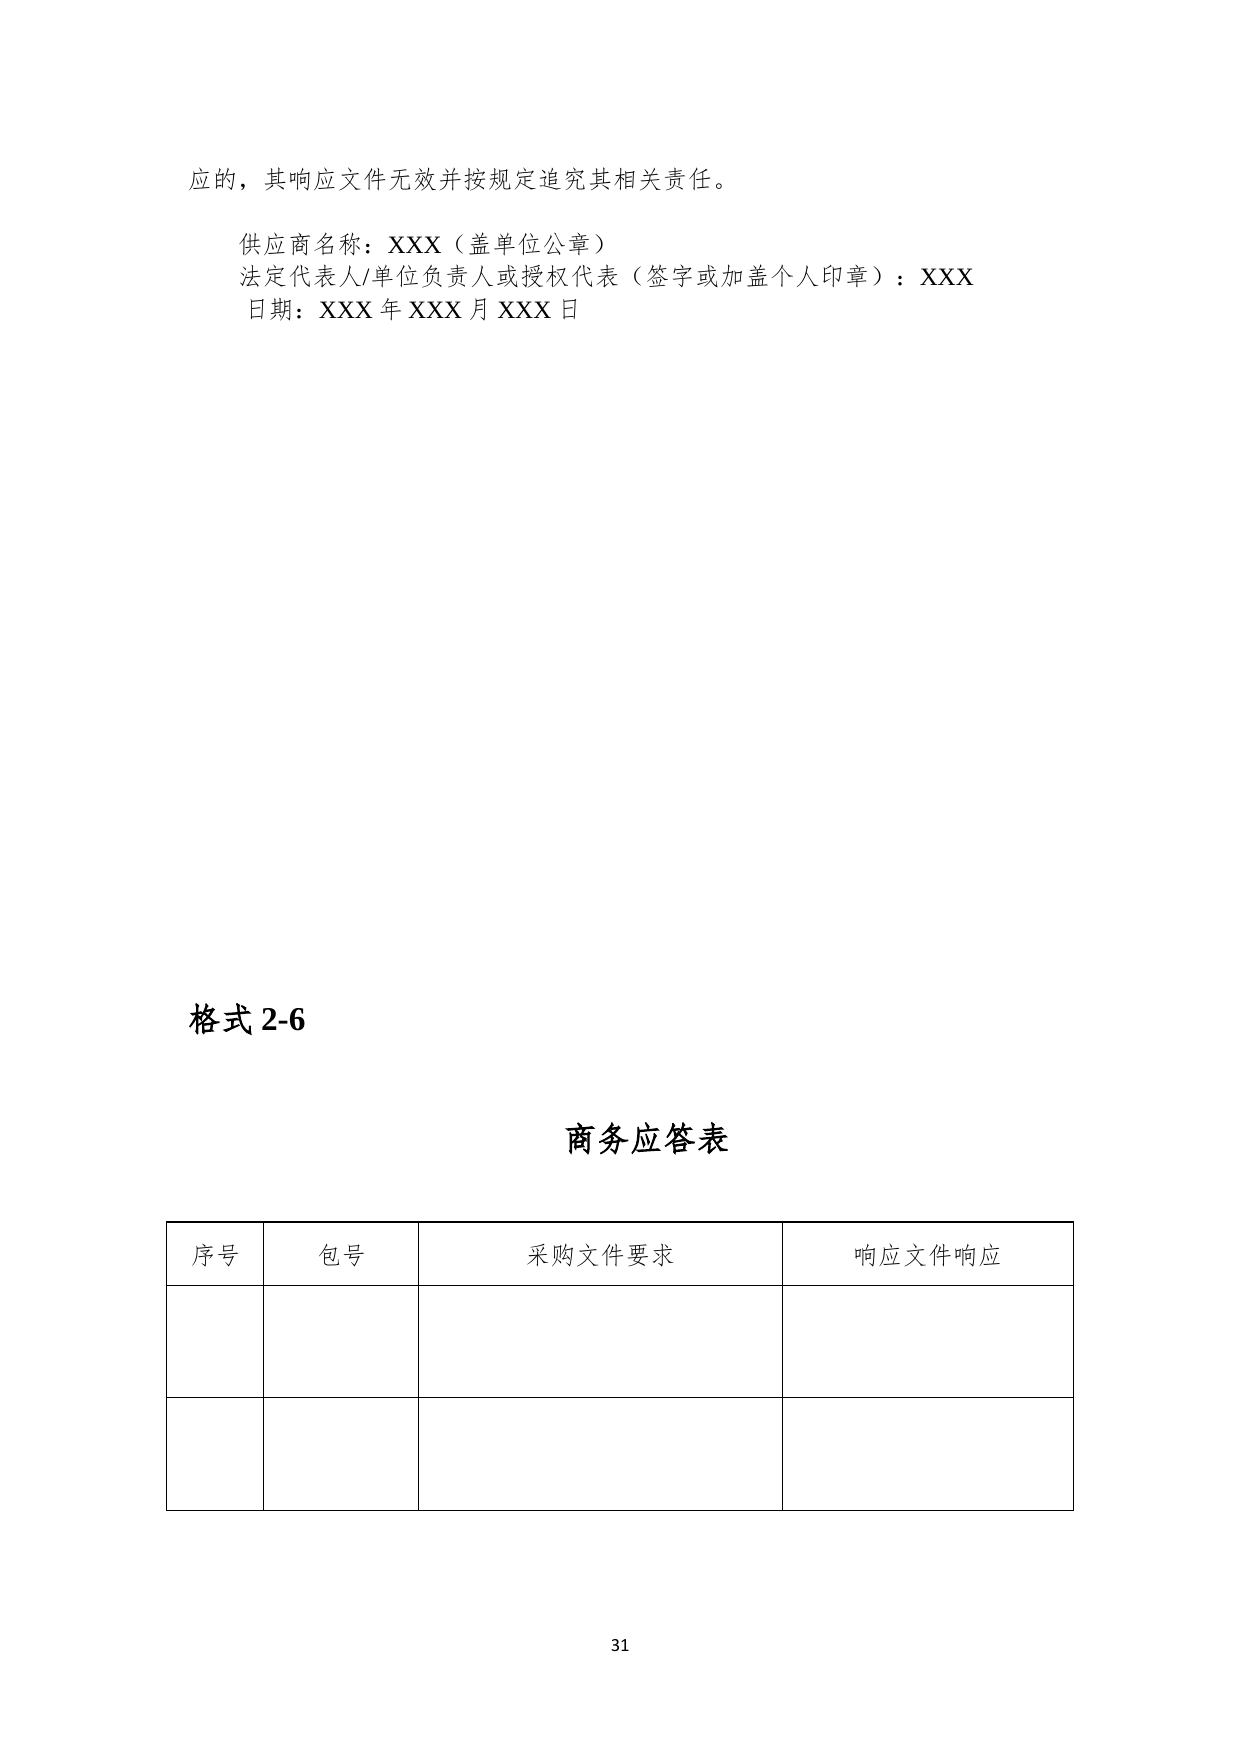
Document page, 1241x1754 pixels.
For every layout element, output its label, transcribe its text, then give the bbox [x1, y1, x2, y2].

text 商务应答表 [231, 1103, 1053, 1168]
text 格式2-6 [187, 985, 1053, 1050]
table_cell [264, 1286, 418, 1397]
table_cell [167, 1286, 263, 1397]
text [187, 162, 1053, 194]
table_header 采购文件要求 [419, 1223, 782, 1284]
table_header 序号 [167, 1223, 263, 1284]
table_cell [419, 1286, 782, 1397]
text 法定代表人/单位负责人或授权代表（签字或加盖个人印章）：XXX [187, 259, 1053, 292]
table_cell [264, 1398, 418, 1509]
table_cell [783, 1286, 1073, 1397]
text 日期：XXX年XXX月XXX日 [187, 292, 1053, 324]
table_header 包号 [264, 1223, 418, 1284]
table_cell [783, 1398, 1073, 1509]
table_cell [167, 1398, 263, 1509]
table_header 响应文件响应 [783, 1223, 1073, 1284]
table_cell [419, 1398, 782, 1509]
text 供应商名称：XXX（盖单位公章） [187, 227, 1053, 259]
